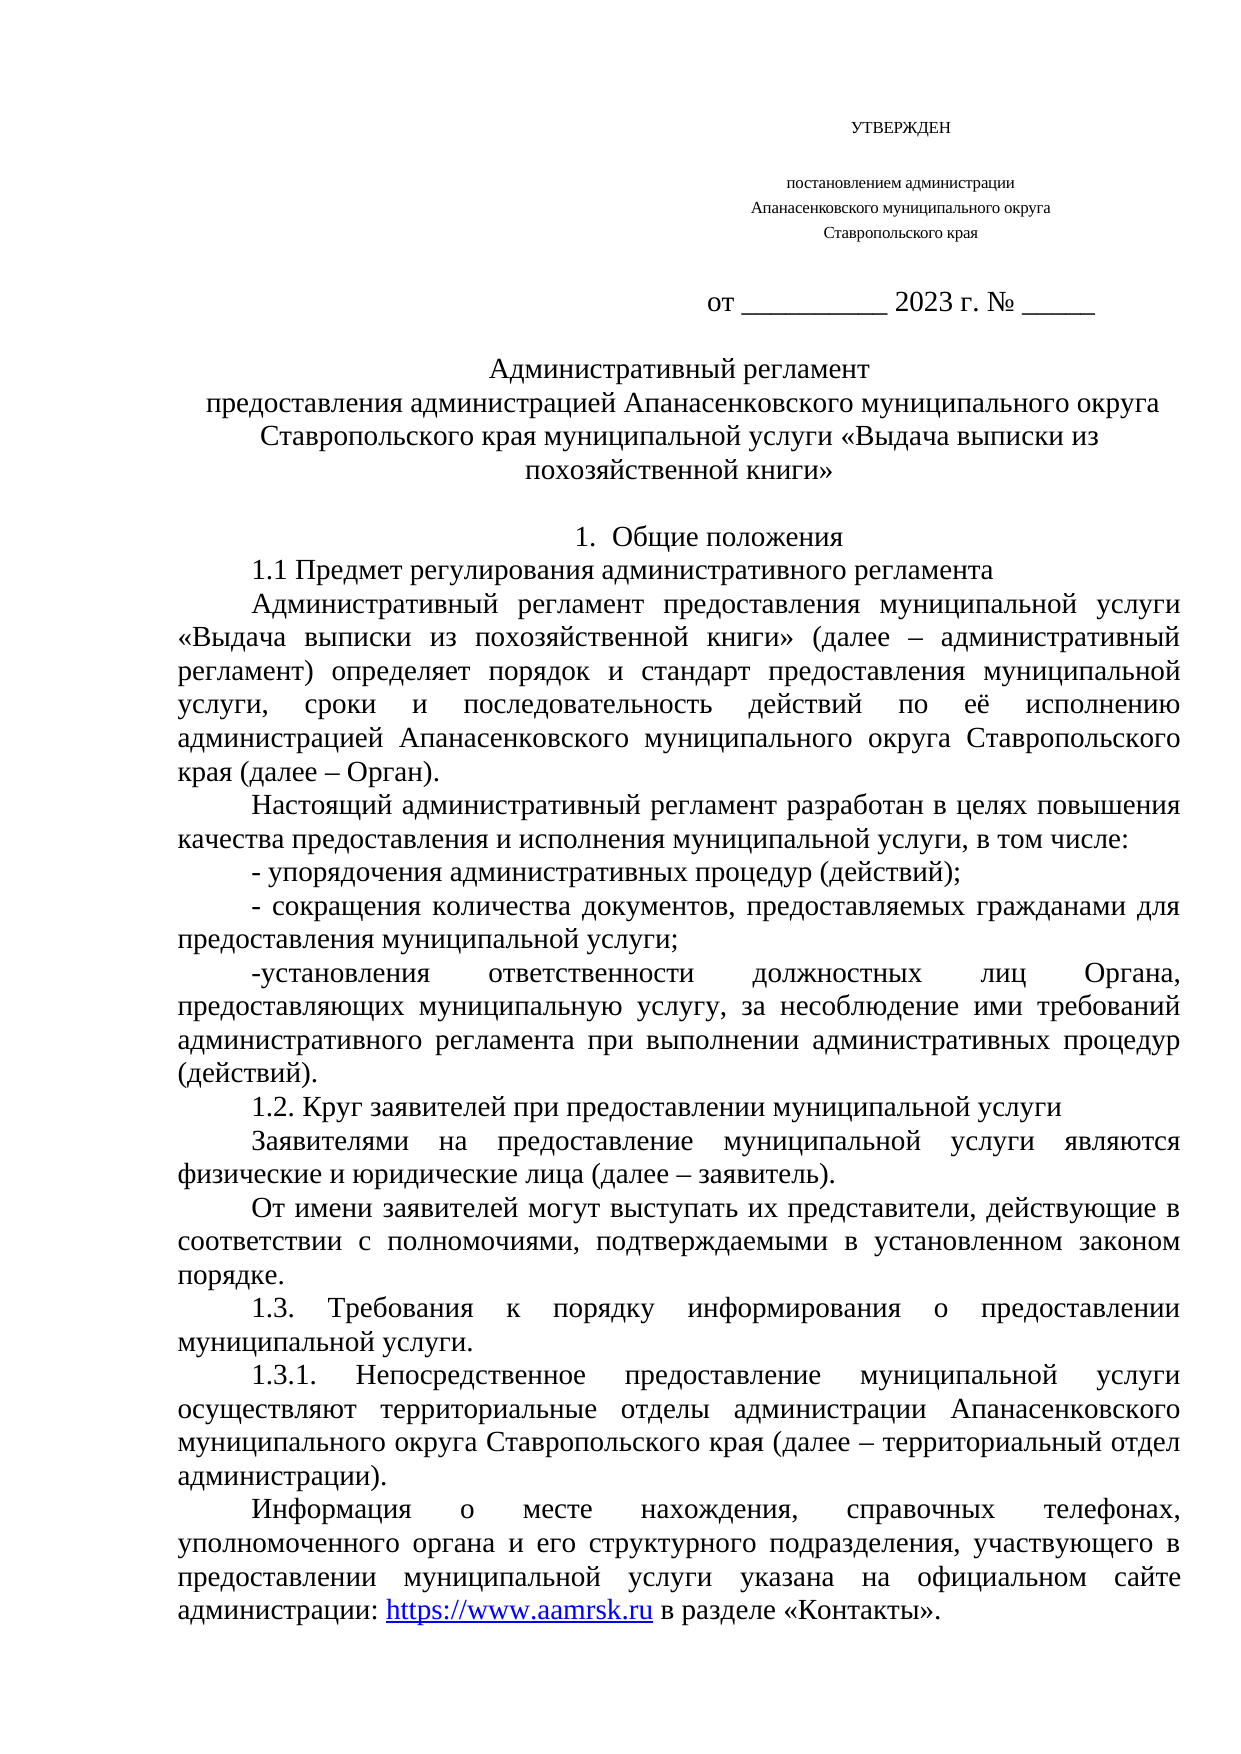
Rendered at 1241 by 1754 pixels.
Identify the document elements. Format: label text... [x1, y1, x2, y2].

subtitle Ставропольского края [620, 230, 1181, 255]
text 1.2. Круг заявителей при предоставлении муниципальной услуги [177, 1089, 1181, 1123]
text 1.3.1. Непосредственное предоставление муниципальной услуги осуществляют территориальные отделы администрации Апанасенковского муниципального округа Ставропольского края (далее – территориальный отдел администрации). [177, 1357, 1181, 1492]
text 1.1 Предмет регулирования административного регламента [177, 552, 1181, 586]
text 1.3. Требования к порядку информирования о предоставлении муниципальной услуги. [177, 1290, 1181, 1357]
subtitle постановлением администрации [620, 180, 1181, 205]
text Информация о месте нахождения, справочных телефонах, уполномоченного органа и его структурного подразделения, участвующего в предоставлении муниципальной услуги указана на официальном сайте администрации: https://www.aamrsk.ru в разделе «Контакты». [177, 1492, 1181, 1626]
text от __________ 2023 г. № _____ [620, 284, 1181, 318]
subtitle УТВЕРЖДЕН [620, 118, 1181, 152]
text предоставления администрацией Апанасенковского муниципального округа Ставропольского края муниципальной услуги «Выдача выписки из похозяйственной книги» [177, 385, 1181, 485]
text Административный регламент [177, 351, 1181, 385]
text От имени заявителей могут выступать их представители, действующие в соответствии с полномочиями, подтверждаемыми в установленном законом порядке. [177, 1190, 1181, 1290]
text Заявителями на предоставление муниципальной услуги являются физические и юридические лица (далее – заявитель). [177, 1123, 1181, 1190]
text -установления ответственности должностных лиц Органа, предоставляющих муниципальную услугу, за несоблюдение ими требований административного регламента при выполнении административных процедур (действий). [177, 955, 1181, 1089]
text Административный регламент предоставления муниципальной услуги «Выдача выписки из похозяйственной книги» (далее – административный регламент) определяет порядок и стандарт предоставления муниципальной услуги, сроки и последовательность действий по её исполнению администрацией Апанасенковского муниципального округа Ставропольского края (далее – Орган). [177, 586, 1181, 787]
text Настоящий административный регламент разработан в целях повышения качества предоставления и исполнения муниципальной услуги, в том числе: [177, 787, 1181, 854]
text - упорядочения административных процедур (действий); [177, 854, 1181, 888]
text - сокращения количества документов, предоставляемых гражданами для предоставления муниципальной услуги; [177, 888, 1181, 955]
list Общие положения [236, 519, 1181, 552]
subtitle Апанасенковского муниципального округа [620, 205, 1181, 230]
